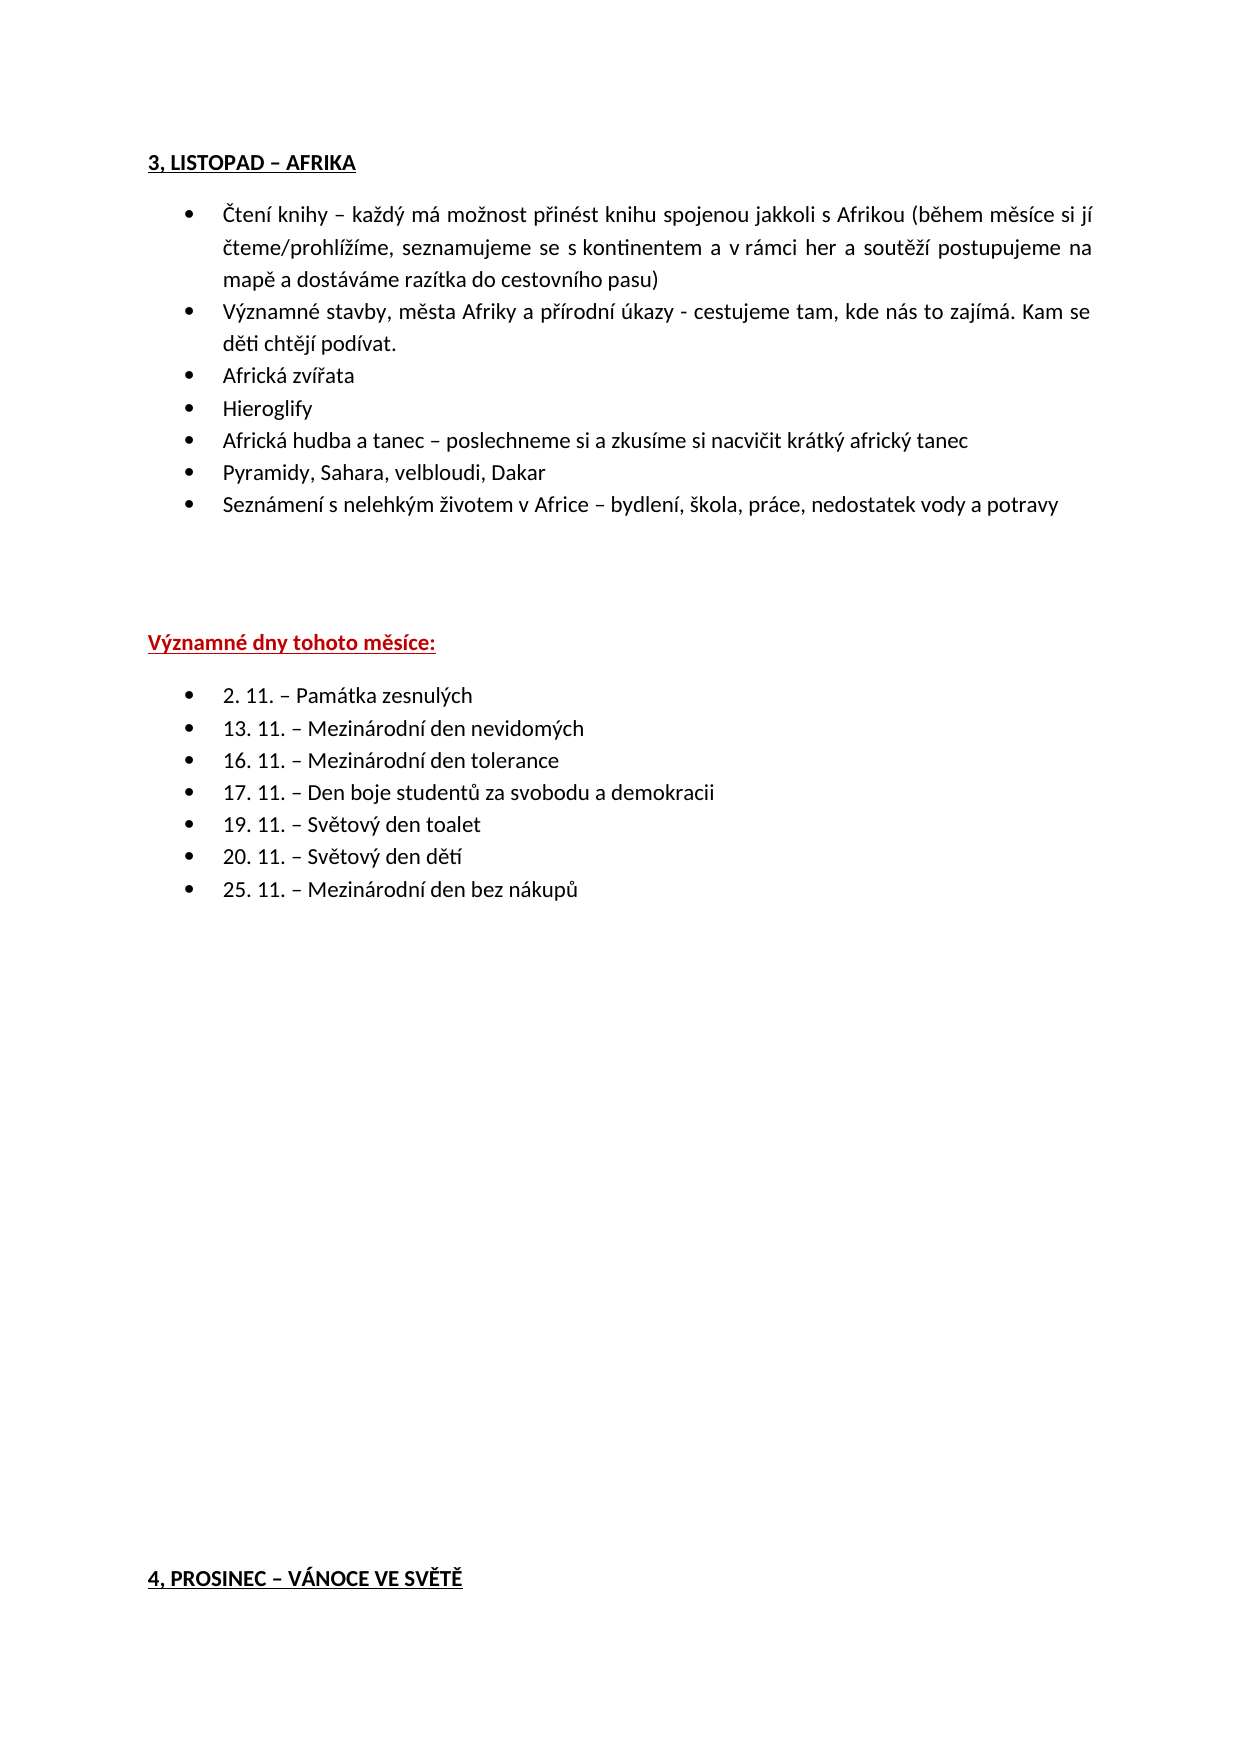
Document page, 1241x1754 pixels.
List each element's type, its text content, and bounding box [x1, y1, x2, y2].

list Hieroglify [185, 394, 1093, 422]
list 20. 11. – Světový den dětí [185, 842, 1093, 871]
text 4, PROSINEC – VÁNOCE VE SVĚTĚ [148, 1564, 1093, 1592]
list 2. 11. – Památka zesnulých [185, 682, 1093, 709]
list 13. 11. – Mezinárodní den nevidomých [185, 714, 1093, 742]
list 19. 11. – Světový den toalet [185, 810, 1093, 838]
text Významné dny tohoto měsíce: [148, 628, 1093, 657]
list 17. 11. – Den boje studentů za svobodu a demokracii [185, 778, 1093, 806]
list 25. 11. – Mezinárodní den bez nákupů [185, 875, 1093, 903]
list Pyramidy, Sahara, velbloudi, Dakar [185, 458, 1093, 486]
text 3, LISTOPAD – AFRIKA [148, 148, 1093, 176]
list 16. 11. – Mezinárodní den tolerance [185, 746, 1093, 774]
list Africká zvířata [185, 362, 1093, 389]
list Seznámení s nelehkým životem v Africe – bydlení, škola, práce, nedostatek vody a potravy [185, 490, 1093, 518]
list Významné stavby, města Afriky a přírodní úkazy - cestujeme tam, kde nás to zajímá. Kam se děti chtějí podívat. [185, 297, 1093, 357]
list Africká hudba a tanec – poslechneme si a zkusíme si nacvičit krátký africký tanec [185, 426, 1093, 454]
list Čtení knihy – každý má možnost přinést knihu spojenou jakkoli s Afrikou (během měsíce si jí čteme/prohlížíme, seznamujeme se s kontinentem a v rámci her a soutěží postupujeme na mapě a dostáváme razítka do cestovního pasu) [185, 201, 1093, 293]
